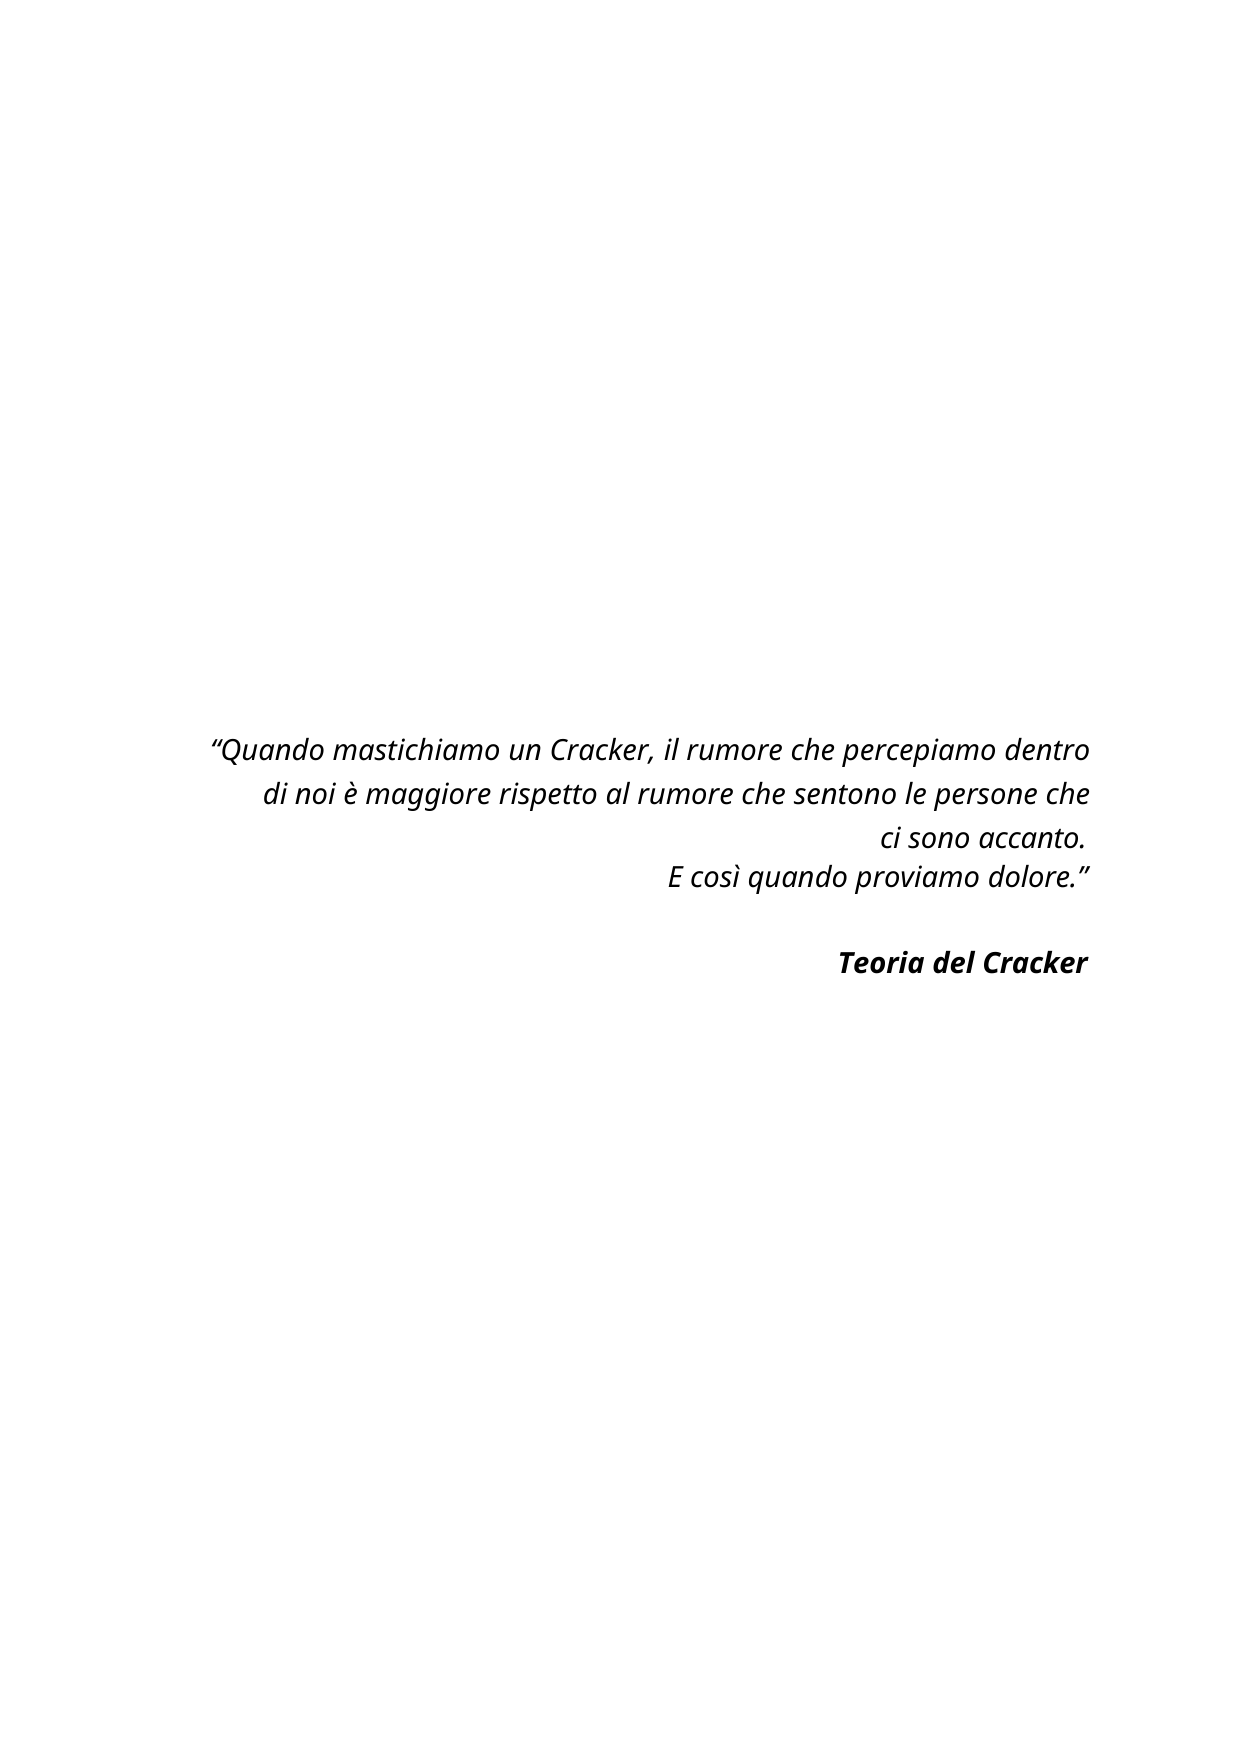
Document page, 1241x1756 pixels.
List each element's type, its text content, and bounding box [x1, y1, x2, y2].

text E così quando proviamo dolore.” [139, 861, 1091, 894]
text Teoria del Cracker [139, 942, 1091, 982]
text “Quando mastichiamo un Cracker, il rumore che percepiamo dentro di noi è maggiore rispetto al rumore che sentono le persone che ci sono accanto. [195, 729, 1090, 857]
